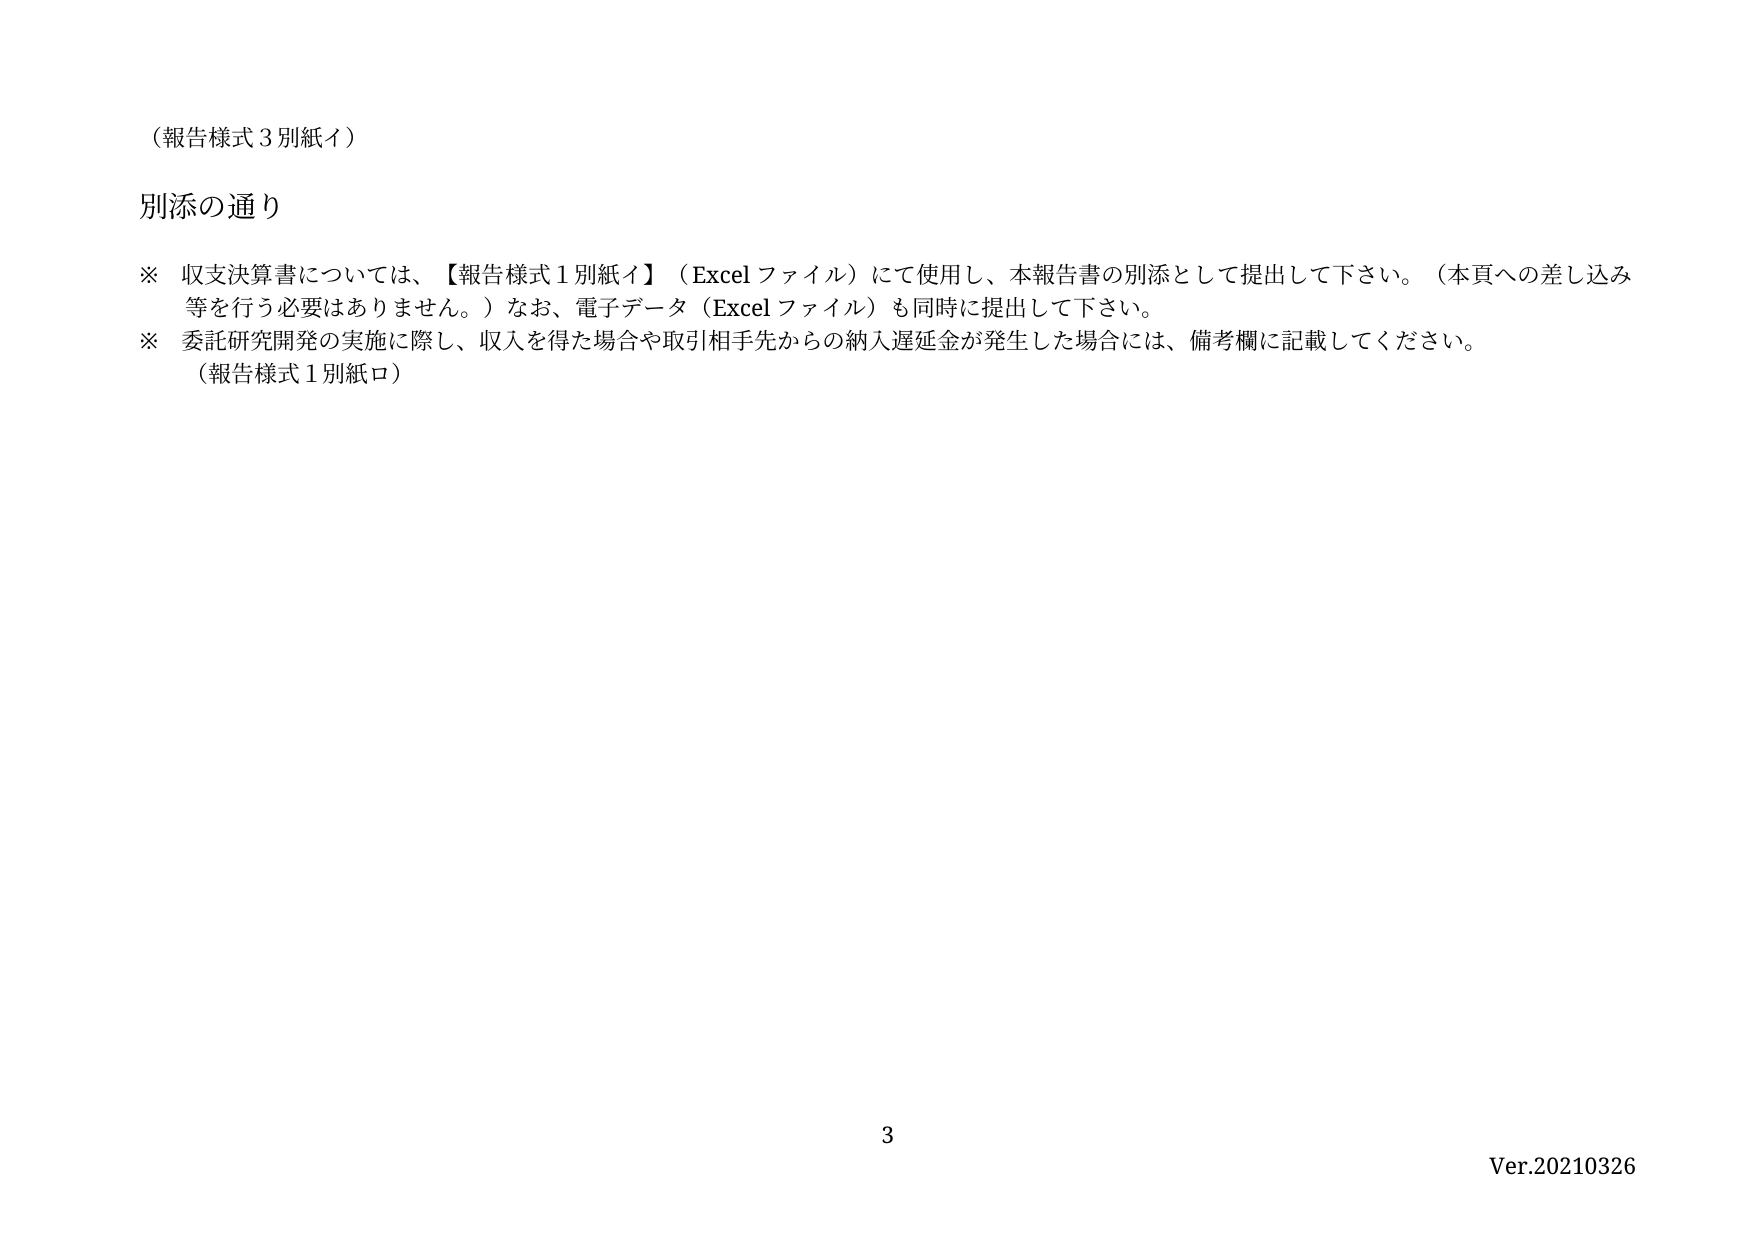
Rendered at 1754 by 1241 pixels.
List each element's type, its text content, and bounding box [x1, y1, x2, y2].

text ※ 収支決算書については、【報告様式１別紙イ】（Excelファイル）にて使用し、本報告書の別添として提出して下さい。（本頁への差し込み等を行う必要はありません。）なお、電子データ（Excelファイル）も同時に提出して下さい。 [139, 257, 1636, 323]
text 別添の通り [139, 184, 1636, 226]
text ※ 委託研究開発の実施に際し、収入を得た場合や取引相手先からの納入遅延金が発生した場合には、備考欄に記載してください。 [139, 323, 1636, 357]
text （報告様式３別紙イ） [139, 120, 1636, 153]
text （報告様式１別紙ロ） [139, 357, 1636, 389]
